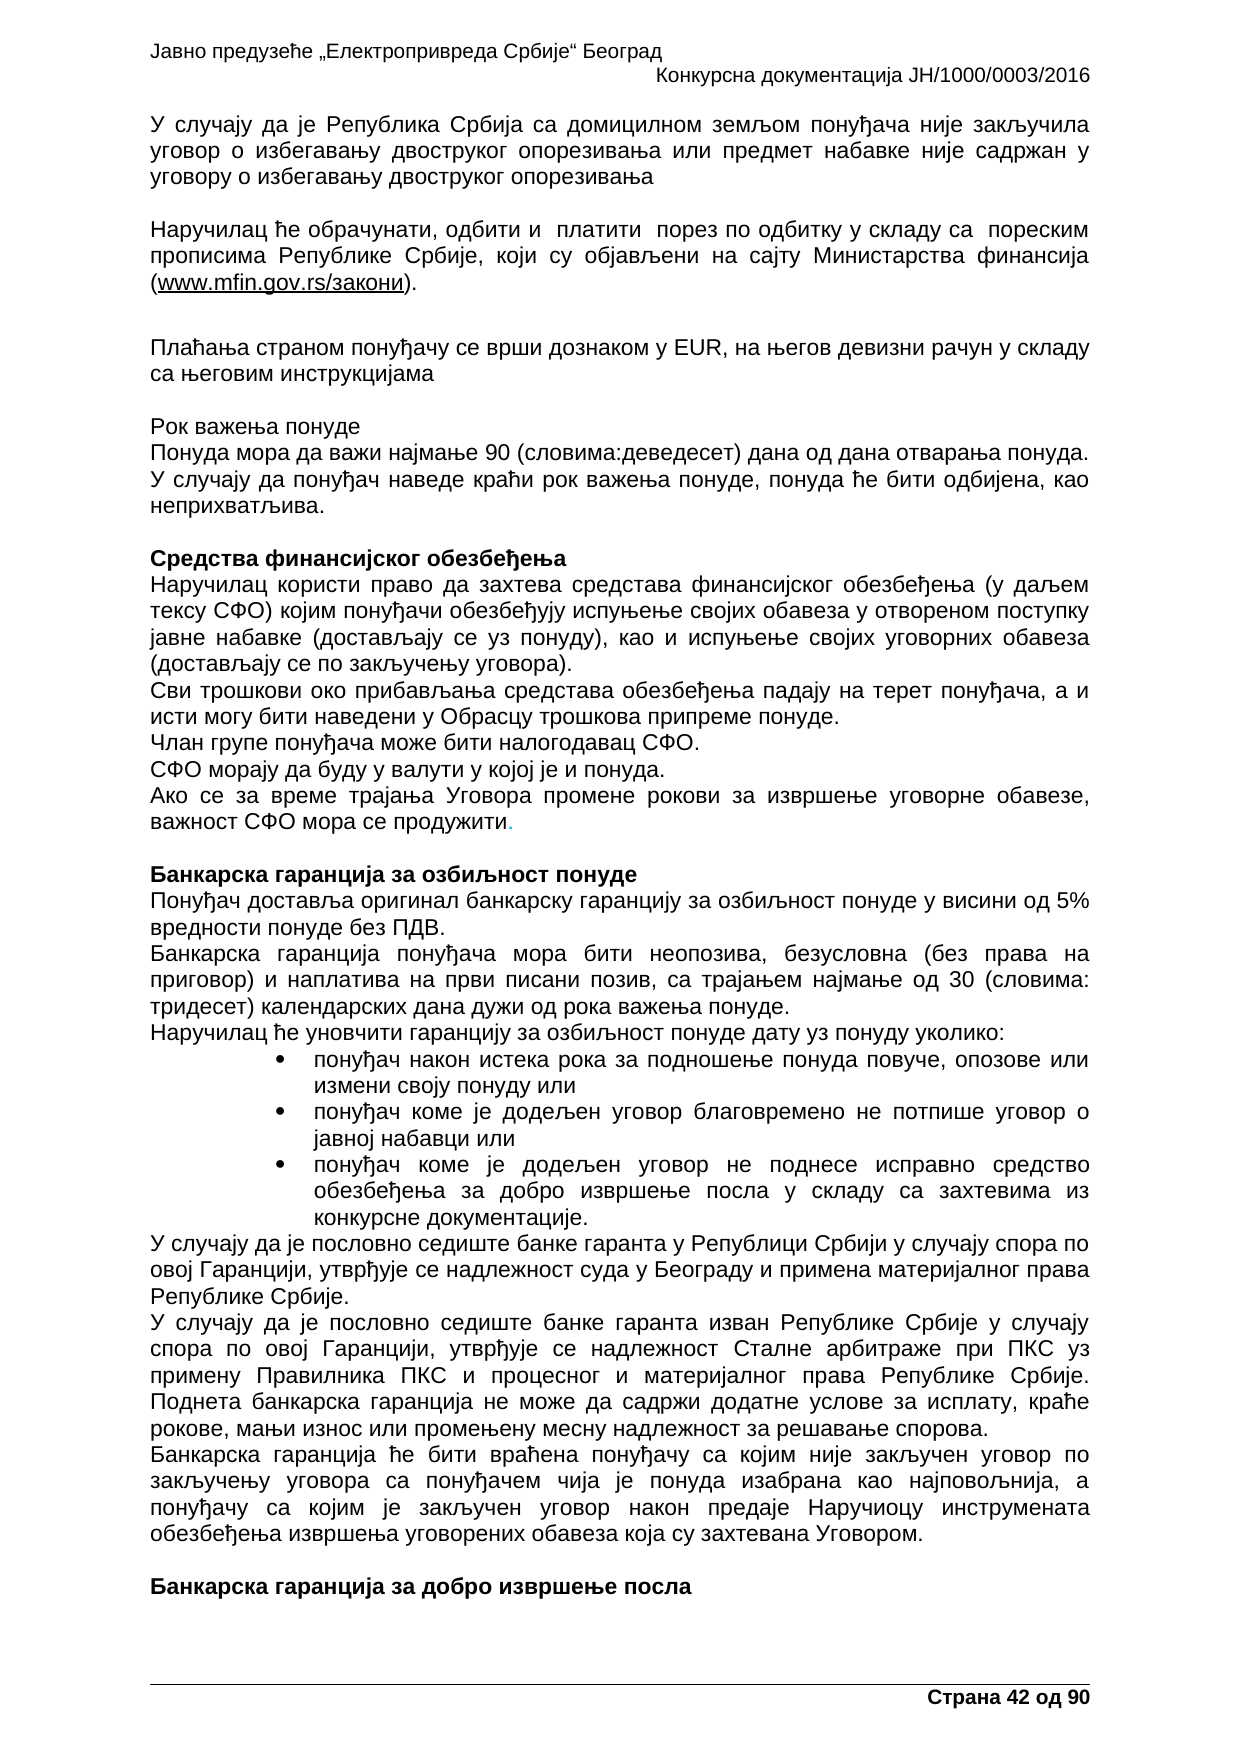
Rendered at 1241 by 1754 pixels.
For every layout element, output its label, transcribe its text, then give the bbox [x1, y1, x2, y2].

text У случају да је Република Србија са домицилном земљом понуђача није закључила уговор о избегавању двоструког опорезивања или предмет набавке није садржан у уговору о избегавању двоструког опорезивања [150, 111, 1090, 190]
text Банкарска гаранција за добро извршење посла [150, 1573, 1090, 1599]
text Средства финансијског обезбеђења [150, 545, 1090, 571]
text Банкарска гаранција за озбиљност понуде [150, 861, 1090, 887]
text Понуда мора да важи најмање 90 (словима:деведесет) дана од дана отварања понуда. [150, 439, 1090, 466]
text Сви трошкови око прибављања средстава обезбеђења падају на терет понуђача, а и исти могу бити наведени у Обрасцу трошкова припреме понуде. [150, 677, 1090, 729]
text Банкарска гаранција ће бити враћена понуђачу са којим није закључен уговор по закључењу уговора са понуђачем чија је понуда изабрана као најповољнија, а понуђачу са којим је закључен уговор након предаје Наручиоцу инструмената обезбеђења извршења уговорених обавеза која су захтевана Уговором. [150, 1441, 1090, 1546]
list понуђач коме је додељен уговор благовремено не потпише уговор о јавној набавци или [276, 1098, 1090, 1151]
text Плаћања страном понуђачу се врши дознаком у EUR, на његов девизни рачун у складу са његовим инструкцијама [150, 334, 1090, 387]
list понуђач након истека рока за подношење понуда повуче, опозове или измени своју понуду или [276, 1046, 1090, 1098]
text У случају да понуђач наведе краћи рок важења понуде, понуда ће бити одбијена, као неприхватљива. [150, 466, 1090, 518]
text У случају да је пословно седиште банке гаранта изван Републике Србије у случају спора по овој Гаранцији, утврђује се надлежност Сталне арбитраже при ПКС уз примену Правилника ПКС и процесног и материјалног права Републике Србије. Поднета банкарска гаранција не може да садржи додатне услове за исплату, краће рокове, мањи износ или промењену месну надлежност за решавање спорова. [150, 1309, 1090, 1441]
text Понуђач доставља оригинал банкарску гаранцију за озбиљност понуде у висини од 5% вредности понуде без ПДВ. [150, 887, 1090, 940]
text СФО морају да буду у валути у којој је и понуда. [150, 756, 1090, 782]
text Наручилац користи право да захтева средстава финансијског обезбеђења (у даљем тексу СФО) којим понуђачи обезбеђују испуњење својих обавеза у отвореном поступку јавне набавке (достављају се уз понуду), као и испуњење својих уговорних обавеза (достављају се по закључењу уговора). [150, 571, 1090, 677]
text Банкарскa гаранцијa понуђача мора бити неопозива, безусловна (без права на приговор) и наплатива на први писани позив, са трајањем најмање од 30 (словима: тридесет) календарских дана дужи од рока важења понуде. [150, 940, 1090, 1019]
text Члан групе понуђача може бити налогодавац СФО. [150, 729, 1090, 756]
text Наручилац ће обрачунати, одбити и платити порез по одбитку у складу са пореским прописима Републике Србије, који су објављени на сајту Министарства финансија (www.mfin.gov.rs/закони). [150, 216, 1090, 295]
text У случају да је пословно седиште банке гаранта у Републици Србији у случају спора по овој Гаранцији, утврђује се надлежност суда у Београду и примена материјалног права Републике Србије. [150, 1230, 1090, 1309]
text Ако се за време трајања Уговора промене рокови за извршење уговорне обавезе, важност СФО мора се продужити. [150, 782, 1090, 835]
text Рок важења понуде [150, 413, 1090, 439]
text Наручилац ће уновчити гаранцију за озбиљност понуде дату уз понуду уколико: [150, 1019, 1090, 1046]
list понуђач коме је додељен уговор не поднесе исправно средство обезбеђења за добро извршење посла у складу са захтевима из конкурсне документације. [276, 1151, 1090, 1230]
